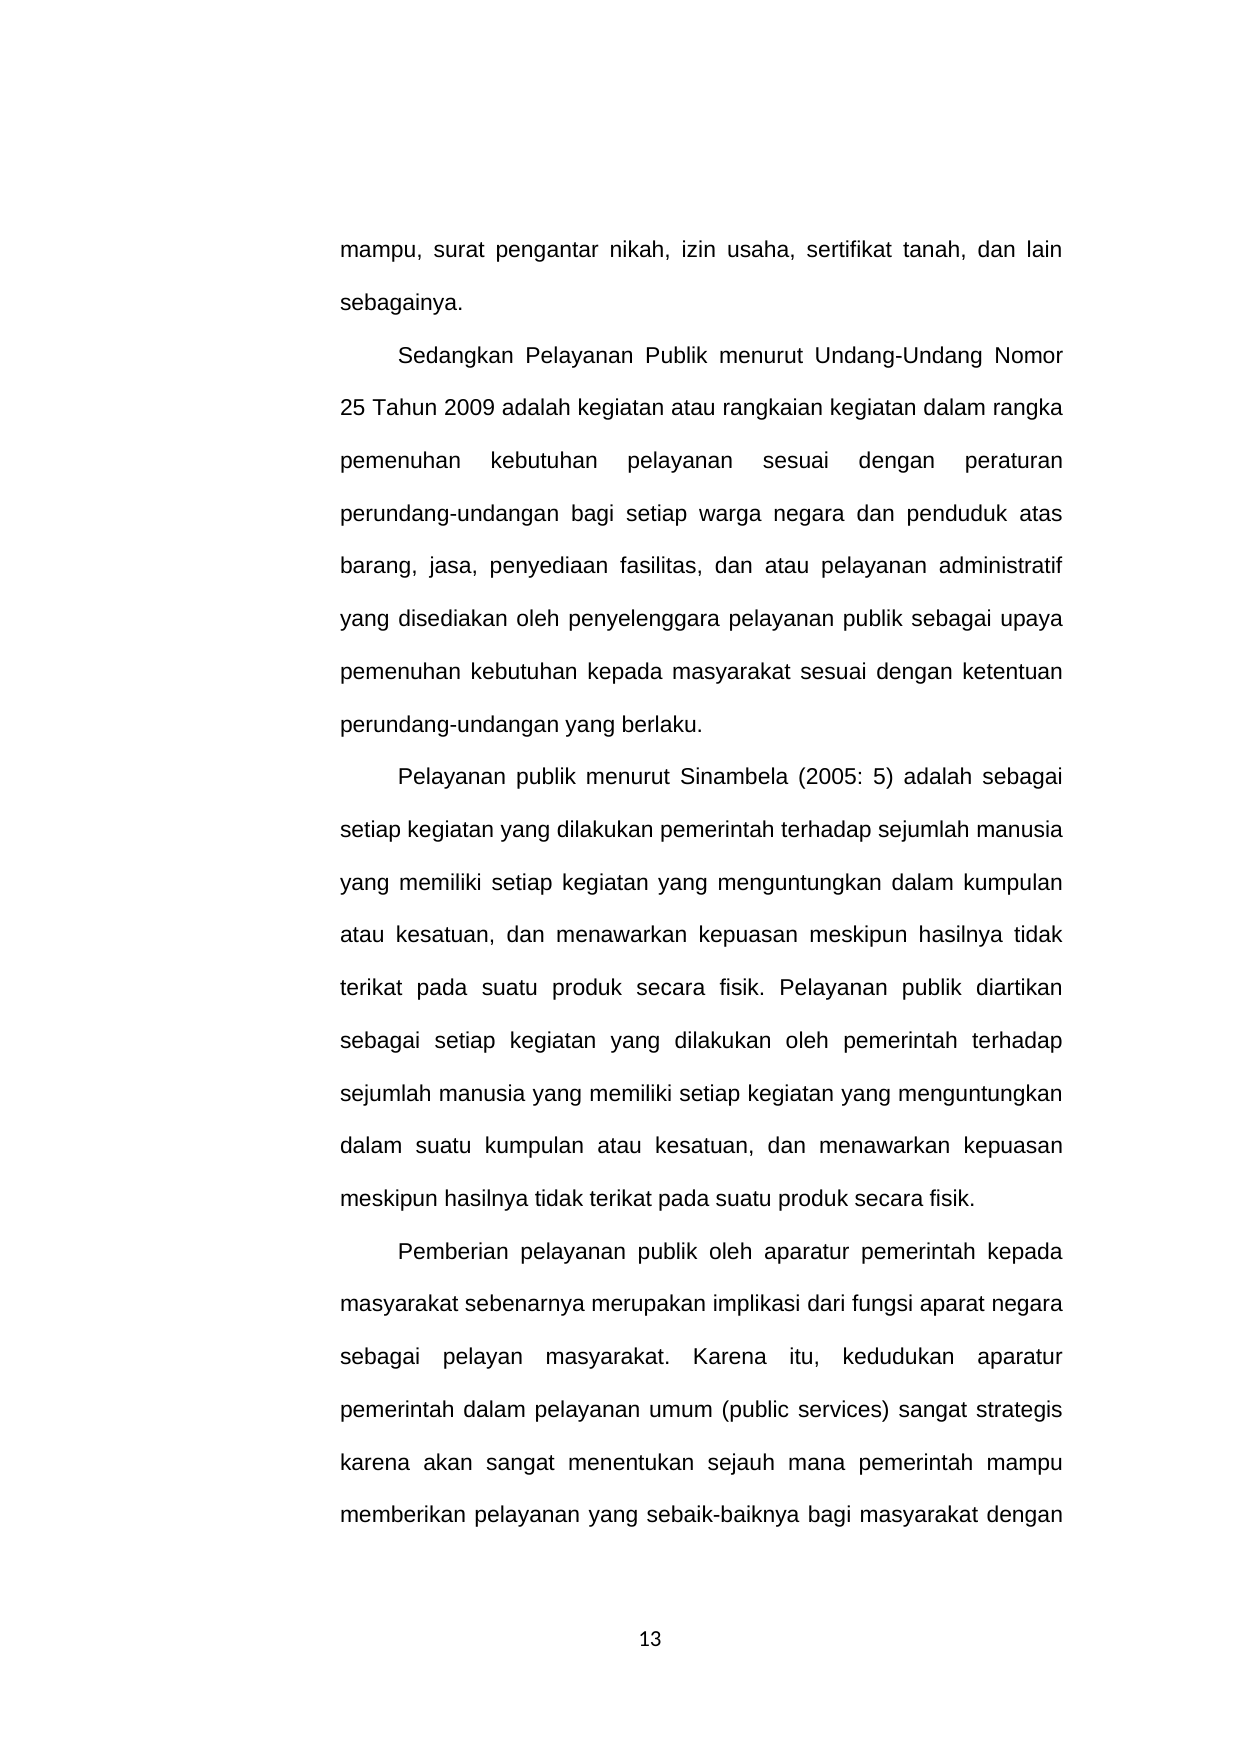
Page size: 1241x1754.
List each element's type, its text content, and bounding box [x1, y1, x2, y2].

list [340, 236, 1063, 315]
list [340, 1238, 1063, 1528]
list Sedangkan Pelayanan Publik menurut Undang-Undang Nomor 25 Tahun 2009 adalah kegiatan atau rangkaian kegiatan dalam rangka pemenuhan kebutuhan pelayanan sesuai dengan peraturan perundang-undangan bagi setiap warga negara dan penduduk atas barang, jasa, penyediaan fasilitas, dan atau pelayanan administratif yang disediakan oleh penyelenggara pelayanan publik sebagai upaya pemenuhan kebutuhan kepada masyarakat sesuai dengan ketentuan perundang-undangan yang berlaku. [340, 342, 1063, 737]
list Pelayanan publik menurut Sinambela (2005: 5) adalah sebagai setiap kegiatan yang dilakukan pemerintah terhadap sejumlah manusia yang memiliki setiap kegiatan yang menguntungkan dalam kumpulan atau kesatuan, dan menawarkan kepuasan meskipun hasilnya tidak terikat pada suatu produk secara fisik. Pelayanan publik diartikan sebagai setiap kegiatan yang dilakukan oleh pemerintah terhadap sejumlah manusia yang memiliki setiap kegiatan yang menguntungkan dalam suatu kumpulan atau kesatuan, dan menawarkan kepuasan meskipun hasilnya tidak terikat pada suatu produk secara fisik. [340, 763, 1063, 1211]
